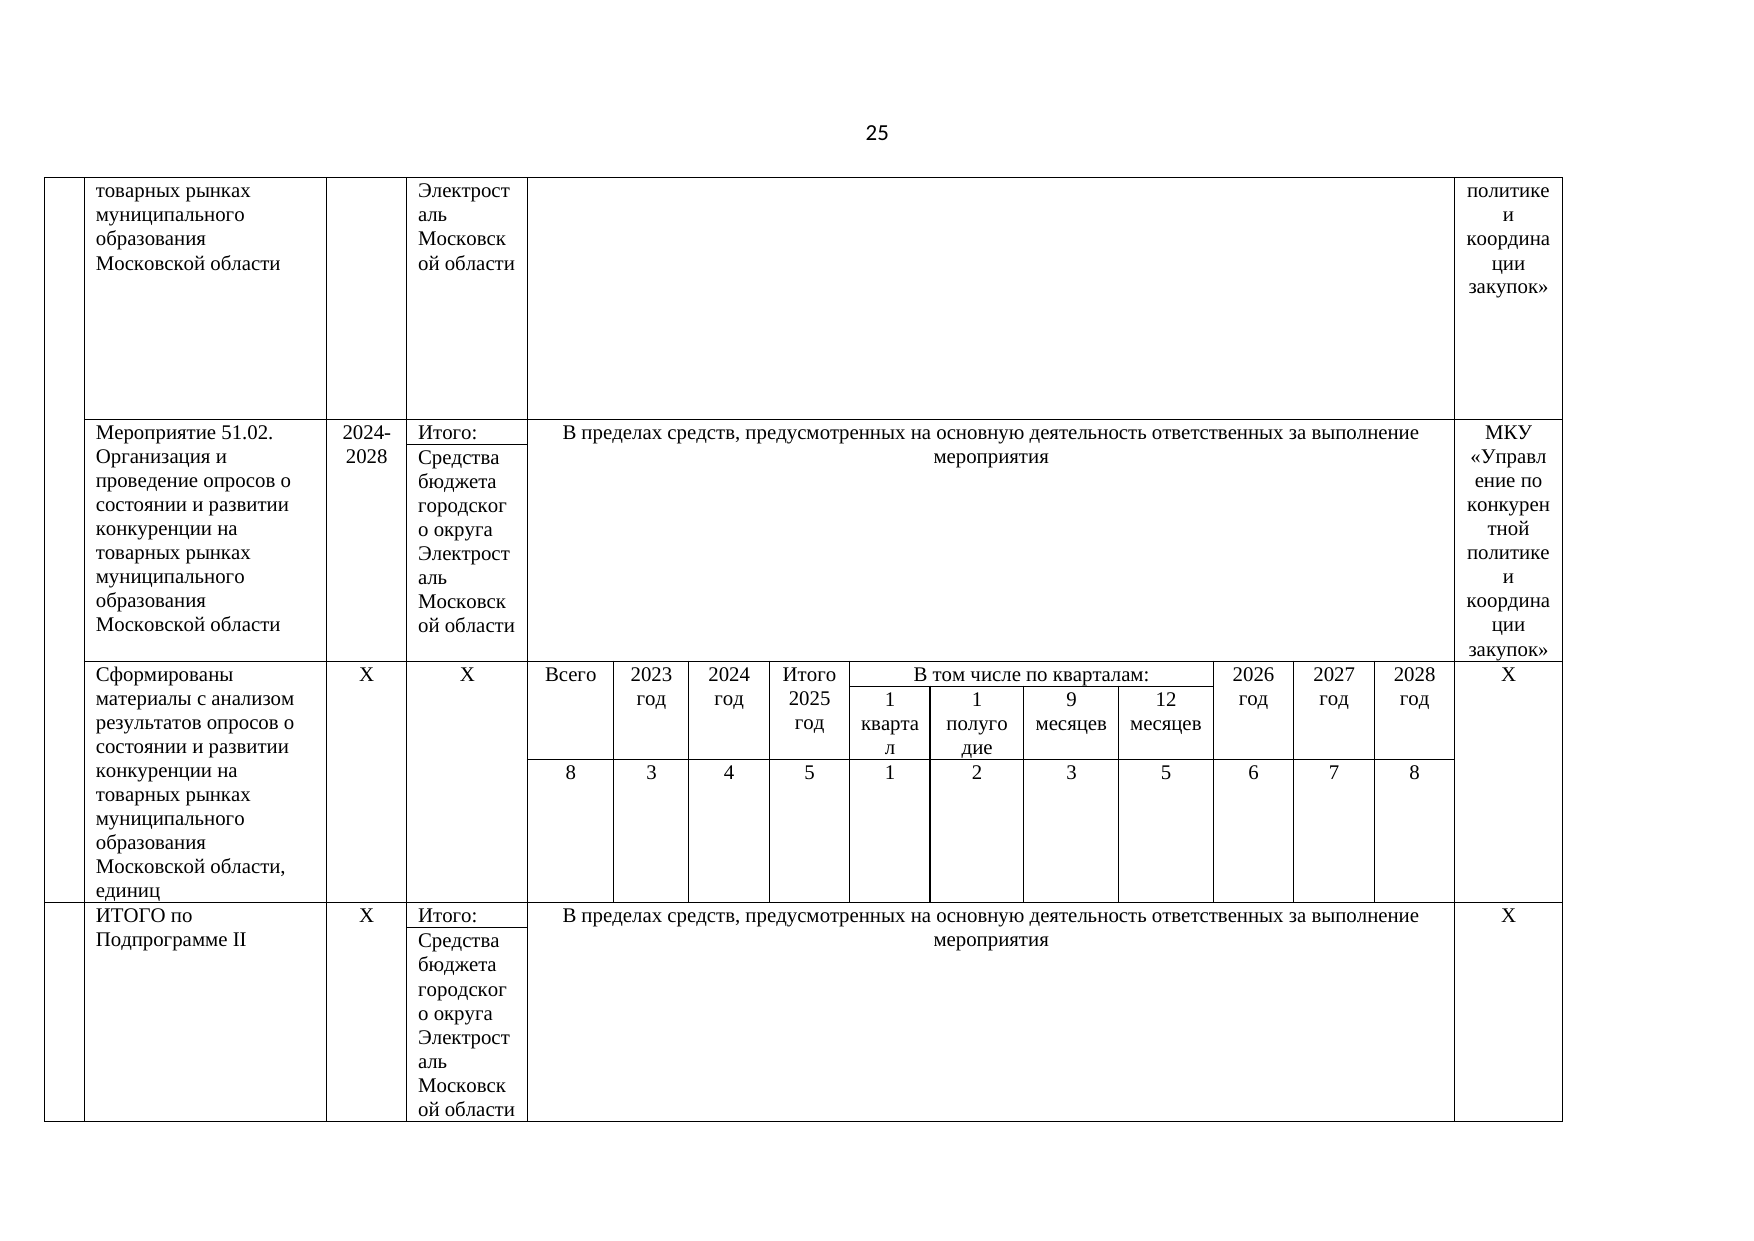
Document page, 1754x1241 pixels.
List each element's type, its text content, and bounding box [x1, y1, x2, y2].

table_cell Итого: [407, 903, 527, 927]
table_cell 9 месяцев [1024, 687, 1118, 759]
table_cell 8 [528, 760, 613, 902]
table_cell 3 [1024, 760, 1118, 902]
table_cell 2 [931, 760, 1023, 902]
table_cell В том числе по кварталам: [850, 662, 1213, 686]
table_cell 4 [689, 760, 769, 902]
table_cell 6 [1214, 760, 1293, 902]
table_cell 1 квартал [850, 687, 929, 759]
table_cell 1 полугодие [931, 687, 1023, 759]
table_cell 2027 год [1294, 662, 1374, 759]
table_cell Мероприятие 51.02. Организация и проведение опросов о состоянии и развитии конкуренции на товарных рынках муниципального образования Московской области [85, 420, 326, 661]
table_cell ИТОГО по Подпрограмме II [85, 903, 326, 1121]
table_cell 5 [770, 760, 849, 902]
table_cell [45, 903, 84, 1121]
table_cell Х [327, 903, 406, 1121]
table_cell МКУ «Управление по конкурентной политике и координации закупок» [1455, 420, 1562, 661]
table_cell Х [327, 662, 406, 902]
table_cell Х [407, 662, 527, 902]
table_cell 12 месяцев [1119, 687, 1213, 759]
table_cell В пределах средств, предусмотренных на основную деятельность ответственных за выполнение мероприятия [528, 420, 1454, 661]
table_cell 7 [1294, 760, 1374, 902]
table_cell 3 [614, 760, 688, 902]
table_cell Итого 2025 год [770, 662, 849, 759]
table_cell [407, 178, 527, 419]
table_cell Средства бюджета городского округа Электросталь Московской области [407, 445, 527, 661]
table_cell В пределах средств, предусмотренных на основную деятельность ответственных за выполнение мероприятия [528, 903, 1454, 1121]
table_cell 5 [1119, 760, 1213, 902]
table_cell Средства бюджета городского округа Электросталь Московской области [407, 928, 527, 1121]
table_cell 2028 год [1375, 662, 1454, 759]
table_cell 2023 год [614, 662, 688, 759]
table_cell 2026 год [1214, 662, 1293, 759]
table_cell 1 [850, 760, 929, 902]
table_cell 2024-2028 [327, 420, 406, 661]
table_cell Итого: [407, 420, 527, 444]
table_cell Всего [528, 662, 613, 759]
table_cell Х [1455, 662, 1562, 902]
table_cell Сформированы материалы с анализом результатов опросов о состоянии и развитии конкуренции на товарных рынках муниципального образования Московской области, единиц [85, 662, 326, 902]
table_cell 8 [1375, 760, 1454, 902]
table_cell 2024 год [689, 662, 769, 759]
table_cell Х [1455, 903, 1562, 1121]
